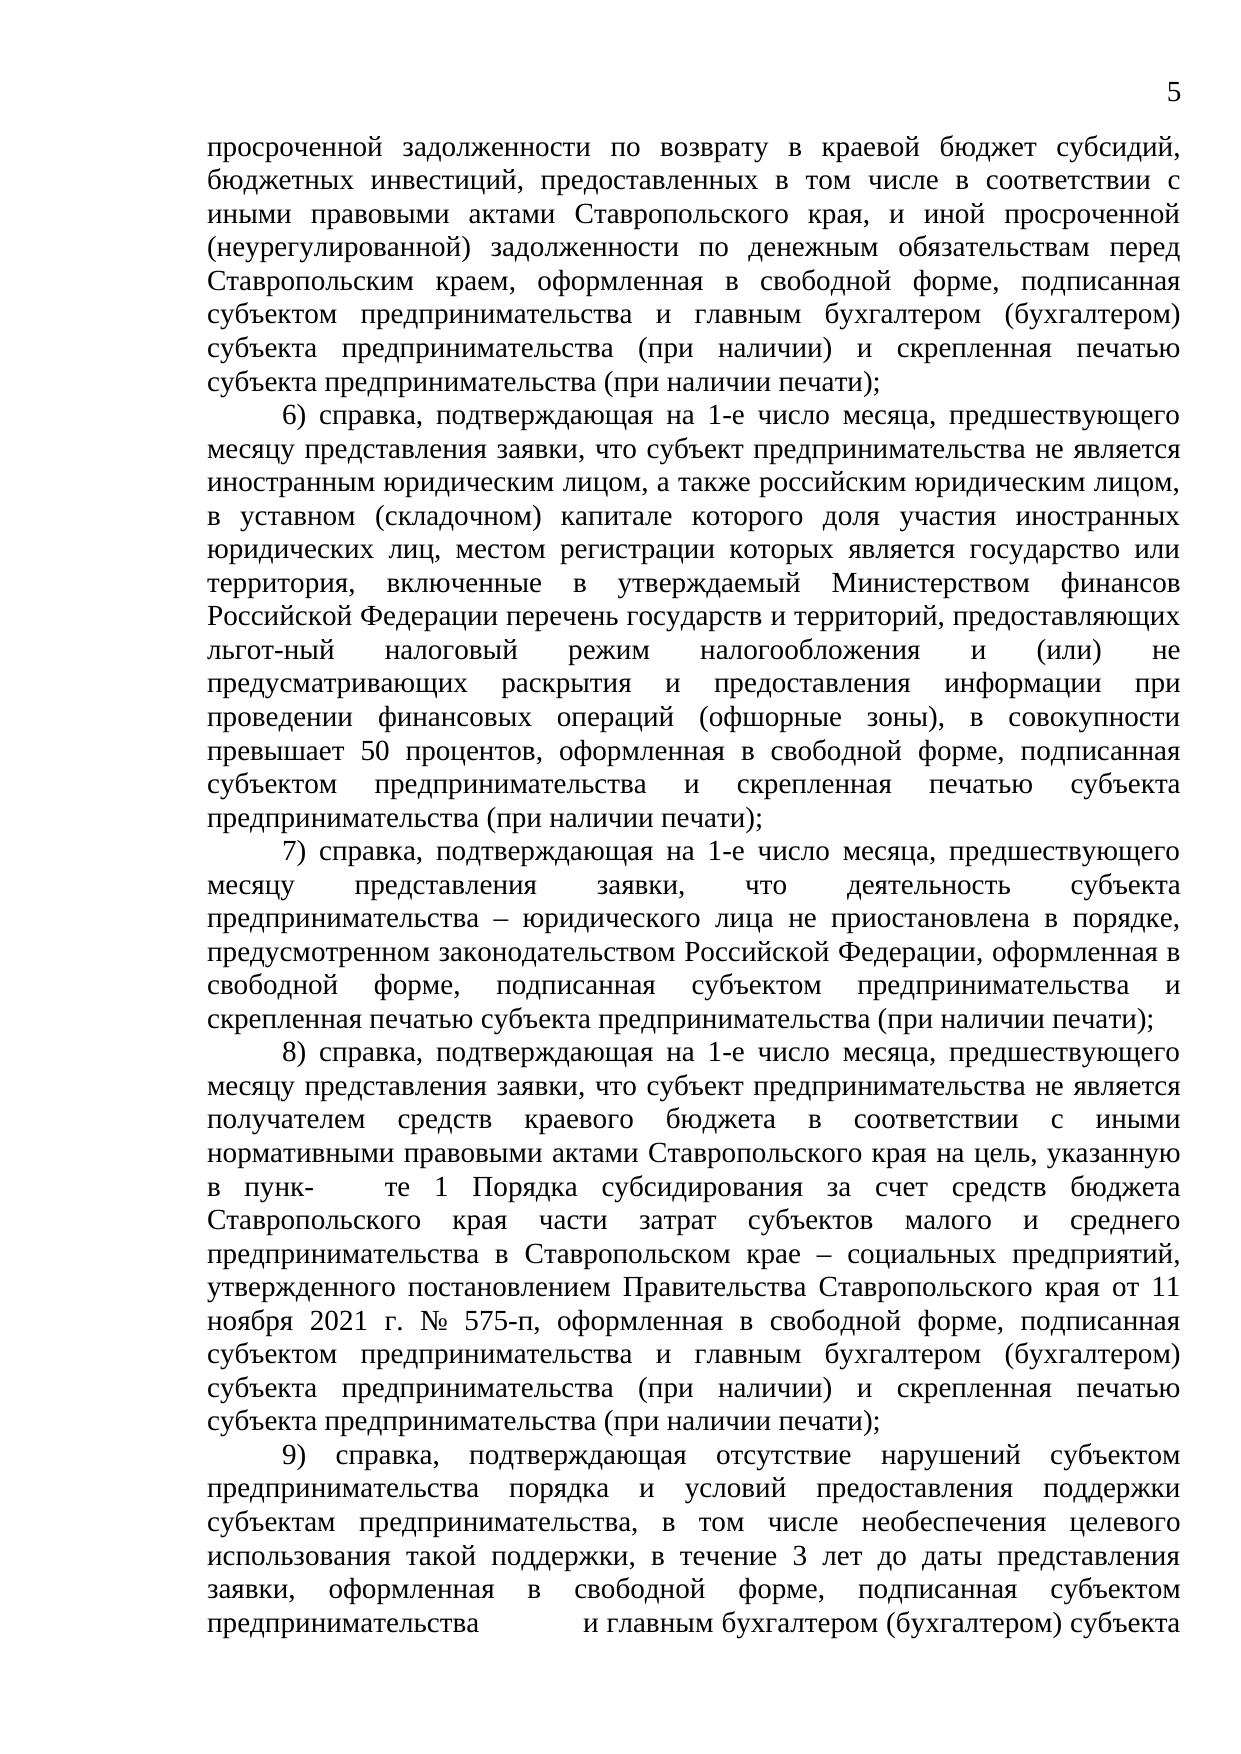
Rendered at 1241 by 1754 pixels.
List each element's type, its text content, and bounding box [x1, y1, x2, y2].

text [207, 129, 1181, 397]
text 6) справка, подтверждающая на 1-е число месяца, предшествующего месяцу представления заявки, что субъект предпринимательства не является иностранным юридическим лицом, а также российским юридическим лицом, в уставном (складочном) капитале которого доля участия иностранных юридических лиц, местом регистрации которых является государство или территория, включенные в утверждаемый Министерством финансов Российской Федерации перечень государств и территорий, предоставляющих льгот-ный налоговый режим налогообложения и (или) не предусматривающих раскрытия и предоставления информации при проведении финансовых операций (офшорные зоны), в совокупности превышает 50 процентов, оформленная в свободной форме, подписанная субъектом предпринимательства и скрепленная печатью субъекта предпринимательства (при наличии печати); [207, 397, 1181, 833]
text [207, 1437, 1181, 1638]
text 8) справка, подтверждающая на 1-е число месяца, предшествующего месяцу представления заявки, что субъект предпринимательства не является получателем средств краевого бюджета в соответствии с иными нормативными правовыми актами Ставропольского края на цель, указанную в пунк- те 1 Порядка субсидирования за счет средств бюджета Ставропольского края части затрат субъектов малого и среднего предпринимательства в Ставропольском крае – социальных предприятий, утвержденного постановлением Правительства Ставропольского края от 11 ноября 2021 г. № 575-п, оформленная в свободной форме, подписанная субъектом предпринимательства и главным бухгалтером (бухгалтером) субъекта предпринимательства (при наличии) и скрепленная печатью субъекта предпринимательства (при наличии печати); [207, 1034, 1181, 1437]
text 7) справка, подтверждающая на 1-е число месяца, предшествующего месяцу представления заявки, что деятельность субъекта предпринимательства – юридического лица не приостановлена в порядке, предусмотренном законодательством Российской Федерации, оформленная в свободной форме, подписанная субъектом предпринимательства и скрепленная печатью субъекта предпринимательства (при наличии печати); [207, 833, 1181, 1034]
